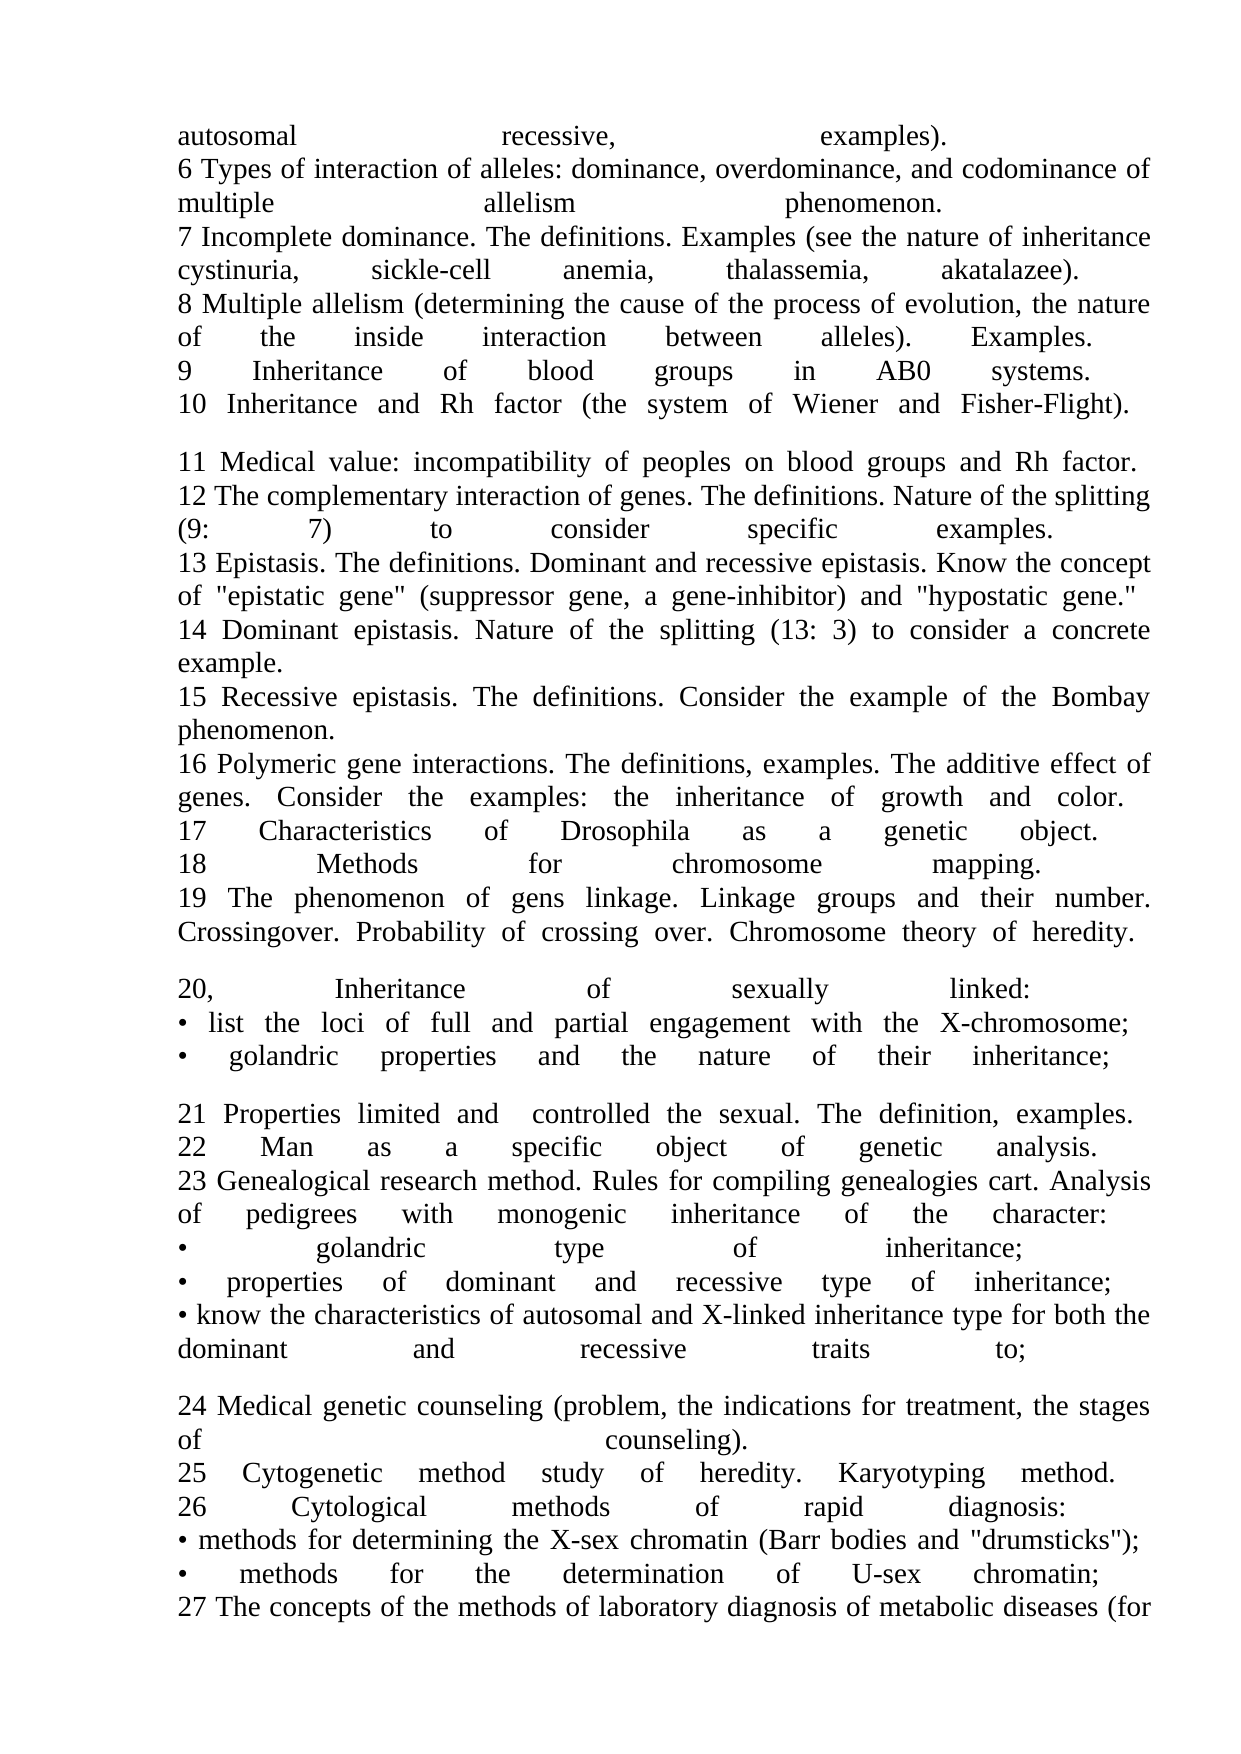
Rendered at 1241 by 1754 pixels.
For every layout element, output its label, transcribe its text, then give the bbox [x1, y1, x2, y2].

text 20, Inheritance of sexually linked: • list the loci of full and partial engagement with the X-chromosome; • golandric properties and the nature of their inheritance; [177, 971, 1152, 1096]
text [177, 1388, 1152, 1623]
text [177, 118, 1152, 444]
text 21 Properties limited and controlled the sexual. The definition, examples. 22 Man as a specific object of genetic analysis. 23 Genealogical research method. Rules for compiling genealogies cart. Analysis of pedigrees with monogenic inheritance of the character: • golandric type of inheritance; • properties of dominant and recessive type of inheritance; • know the characteristics of autosomal and X-linked inheritance type for both the dominant and recessive traits to; [177, 1096, 1152, 1388]
text 11 Medical value: incompatibility of peoples on blood groups and Rh factor. 12 The complementary interaction of genes. The definitions. Nature of the splitting (9: 7) to consider specific examples. 13 Epistasis. The definitions. Dominant and recessive epistasis. Know the concept of "epistatic gene" (suppressor gene, a gene-inhibitor) and "hypostatic gene." 14 Dominant epistasis. Nature of the splitting (13: 3) to consider a concrete example. 15 Recessive epistasis. The definitions. Consider the example of the Bombay phenomenon. 16 Polymeric gene interactions. The definitions, examples. The additive effect of genes. Consider the examples: the inheritance of growth and color. 17 Characteristics of Drosophila as a genetic object. 18 Methods for chromosome mapping. 19 The phenomenon of gens linkage. Linkage groups and their number. Crossingover. Probability of crossing over. Chromosome theory of heredity. [177, 444, 1152, 971]
